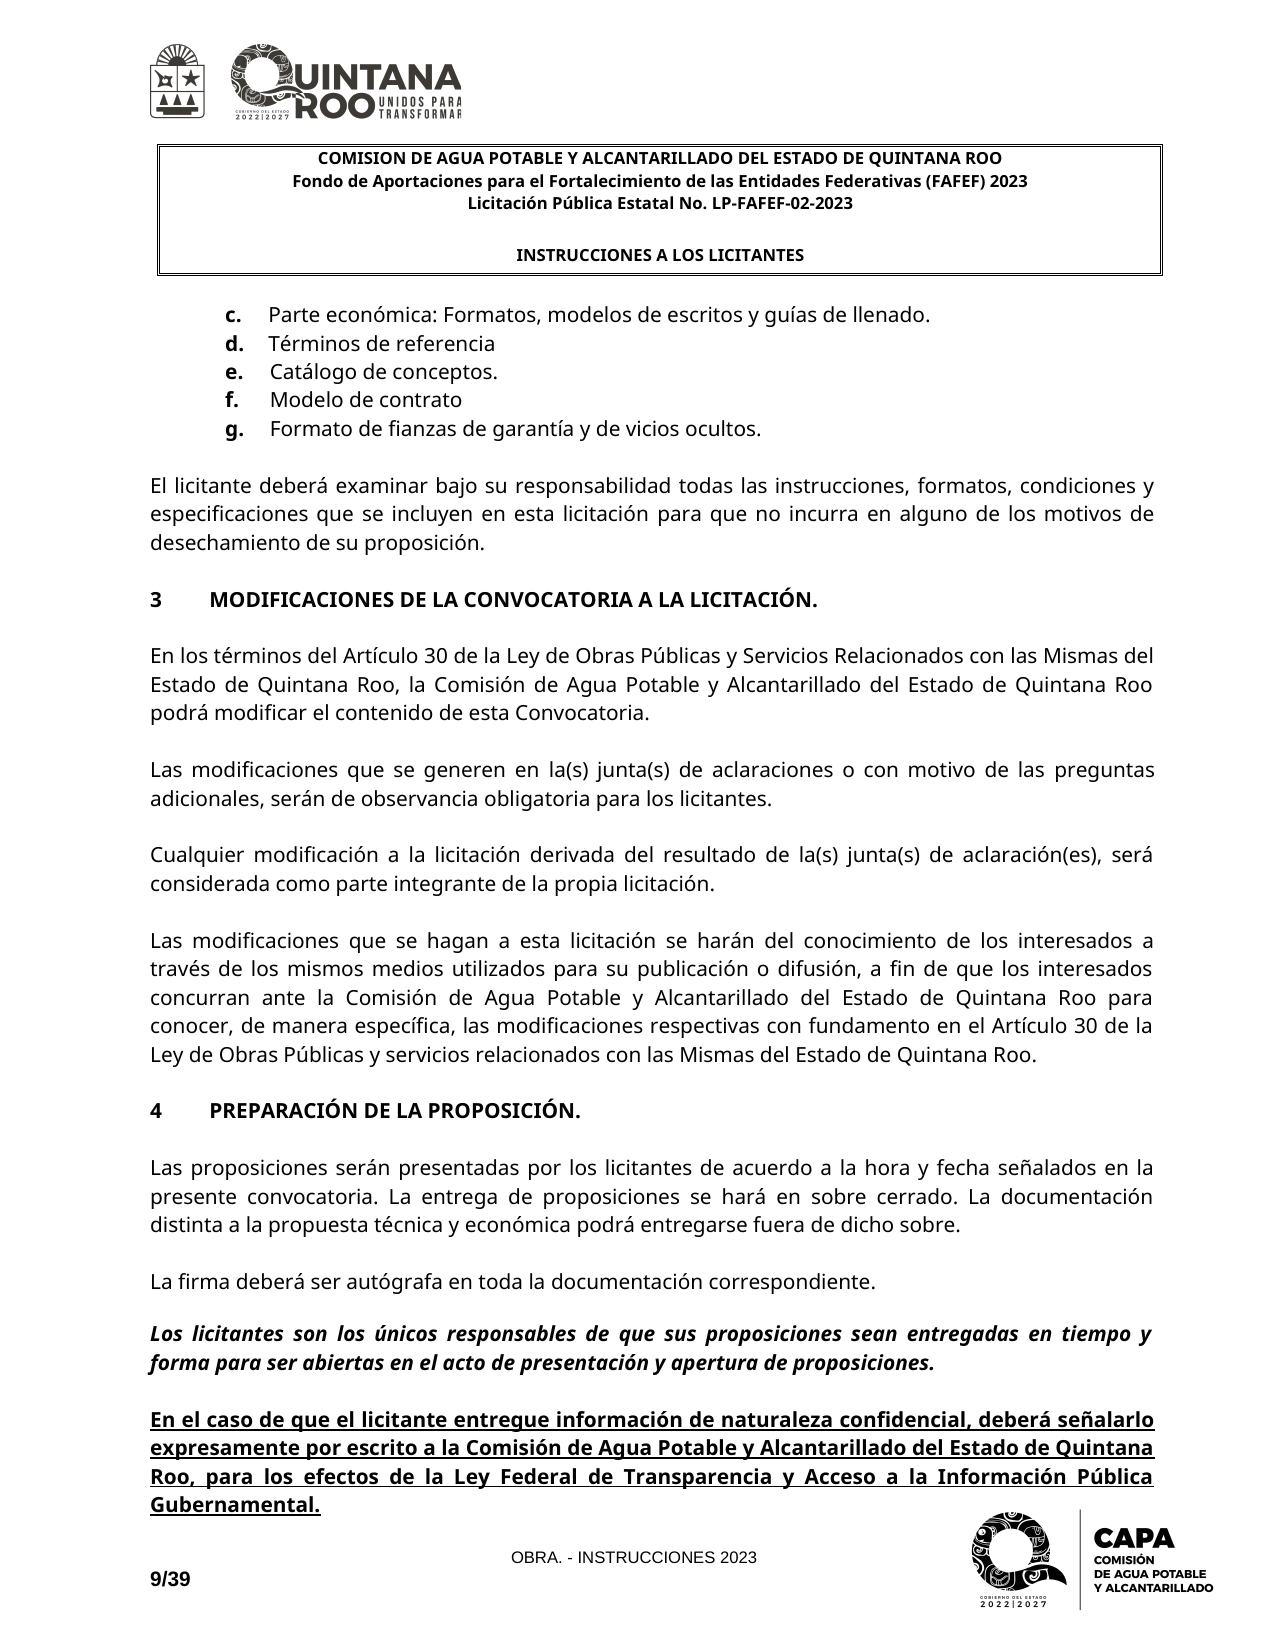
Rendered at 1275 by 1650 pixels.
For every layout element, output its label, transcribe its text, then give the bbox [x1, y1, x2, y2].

text Las modificaciones que se generen en la(s) junta(s) de aclaraciones o con motivo de las preguntas adicionales, serán de observancia obligatoria para los licitantes. [150, 755, 1155, 812]
text En el caso de que el licitante entregue información de naturaleza confidencial, deberá señalarlo expresamente por escrito a la Comisión de Agua Potable y Alcantarillado del Estado de Quintana Roo, para los efectos de la Ley Federal de Transparencia y Acceso a la Información Pública Gubernamental. [150, 1459, 1155, 1519]
text Las modificaciones que se hagan a esta licitación se harán del conocimiento de los interesados a través de los mismos medios utilizados para su publicación o difusión, a fin de que los interesados concurran ante la Comisión de Agua Potable y Alcantarillado del Estado de Quintana Roo para conocer, de manera específica, las modificaciones respectivas con fundamento en el Artículo 30 de la Ley de Obras Públicas y servicios relacionados con las Mismas del Estado de Quintana Roo. [150, 926, 1155, 1068]
text En el caso de que el licitante entregue información de naturaleza confidencial, deberá señalarlo expresamente por escrito a la Comisión de Agua Potable y Alcantarillado del Estado de Quintana Roo, para los efectos de la Ley Federal de Transparencia y Acceso a la Información Pública Gubernamental. [150, 1405, 1155, 1429]
text Cualquier modificación a la licitación derivada del resultado de la(s) junta(s) de aclaración(es), será considerada como parte integrante de la propia licitación. [150, 841, 1155, 897]
text En el caso de que el licitante entregue información de naturaleza confidencial, deberá señalarlo expresamente por escrito a la Comisión de Agua Potable y Alcantarillado del Estado de Quintana Roo, para los efectos de la Ley Federal de Transparencia y Acceso a la Información Pública Gubernamental. [150, 1431, 1155, 1457]
list Parte económica: Formatos, modelos de escritos y guías de llenado. [225, 300, 1155, 329]
list Catálogo de conceptos. [225, 357, 1155, 386]
text El licitante deberá examinar bajo su responsabilidad todas las instrucciones, formatos, condiciones y especificaciones que se incluyen en esta licitación para que no incurra en alguno de los motivos de desechamiento de su proposición. [150, 471, 1155, 556]
text Las proposiciones serán presentadas por los licitantes de acuerdo a la hora y fecha señalados en la presente convocatoria. La entrega de proposiciones se hará en sobre cerrado. La documentación distinta a la propuesta técnica y económica podrá entregarse fuera de dicho sobre. [150, 1153, 1155, 1239]
text Los licitantes son los únicos responsables de que sus proposiciones sean entregadas en tiempo y forma para ser abiertas en el acto de presentación y apertura de proposiciones. [150, 1319, 1155, 1376]
text La firma deberá ser autógrafa en toda la documentación correspondiente. [150, 1267, 1155, 1296]
text En los términos del Artículo 30 de la Ley de Obras Públicas y Servicios Relacionados con las Mismas del Estado de Quintana Roo, la Comisión de Agua Potable y Alcantarillado del Estado de Quintana Roo podrá modificar el contenido de esta Convocatoria. [150, 642, 1155, 727]
text 3 MODIFICACIONES DE LA CONVOCATORIA A LA LICITACIÓN. [150, 585, 1118, 613]
picture [950, 1481, 1229, 1638]
list Términos de referencia [225, 329, 1155, 357]
list Formato de fianzas de garantía y de vicios ocultos. [225, 414, 1155, 442]
list Modelo de contrato [225, 386, 1155, 414]
text 4 PREPARACIÓN DE LA PROPOSICIÓN. [150, 1097, 1118, 1125]
picture [150, 44, 462, 120]
